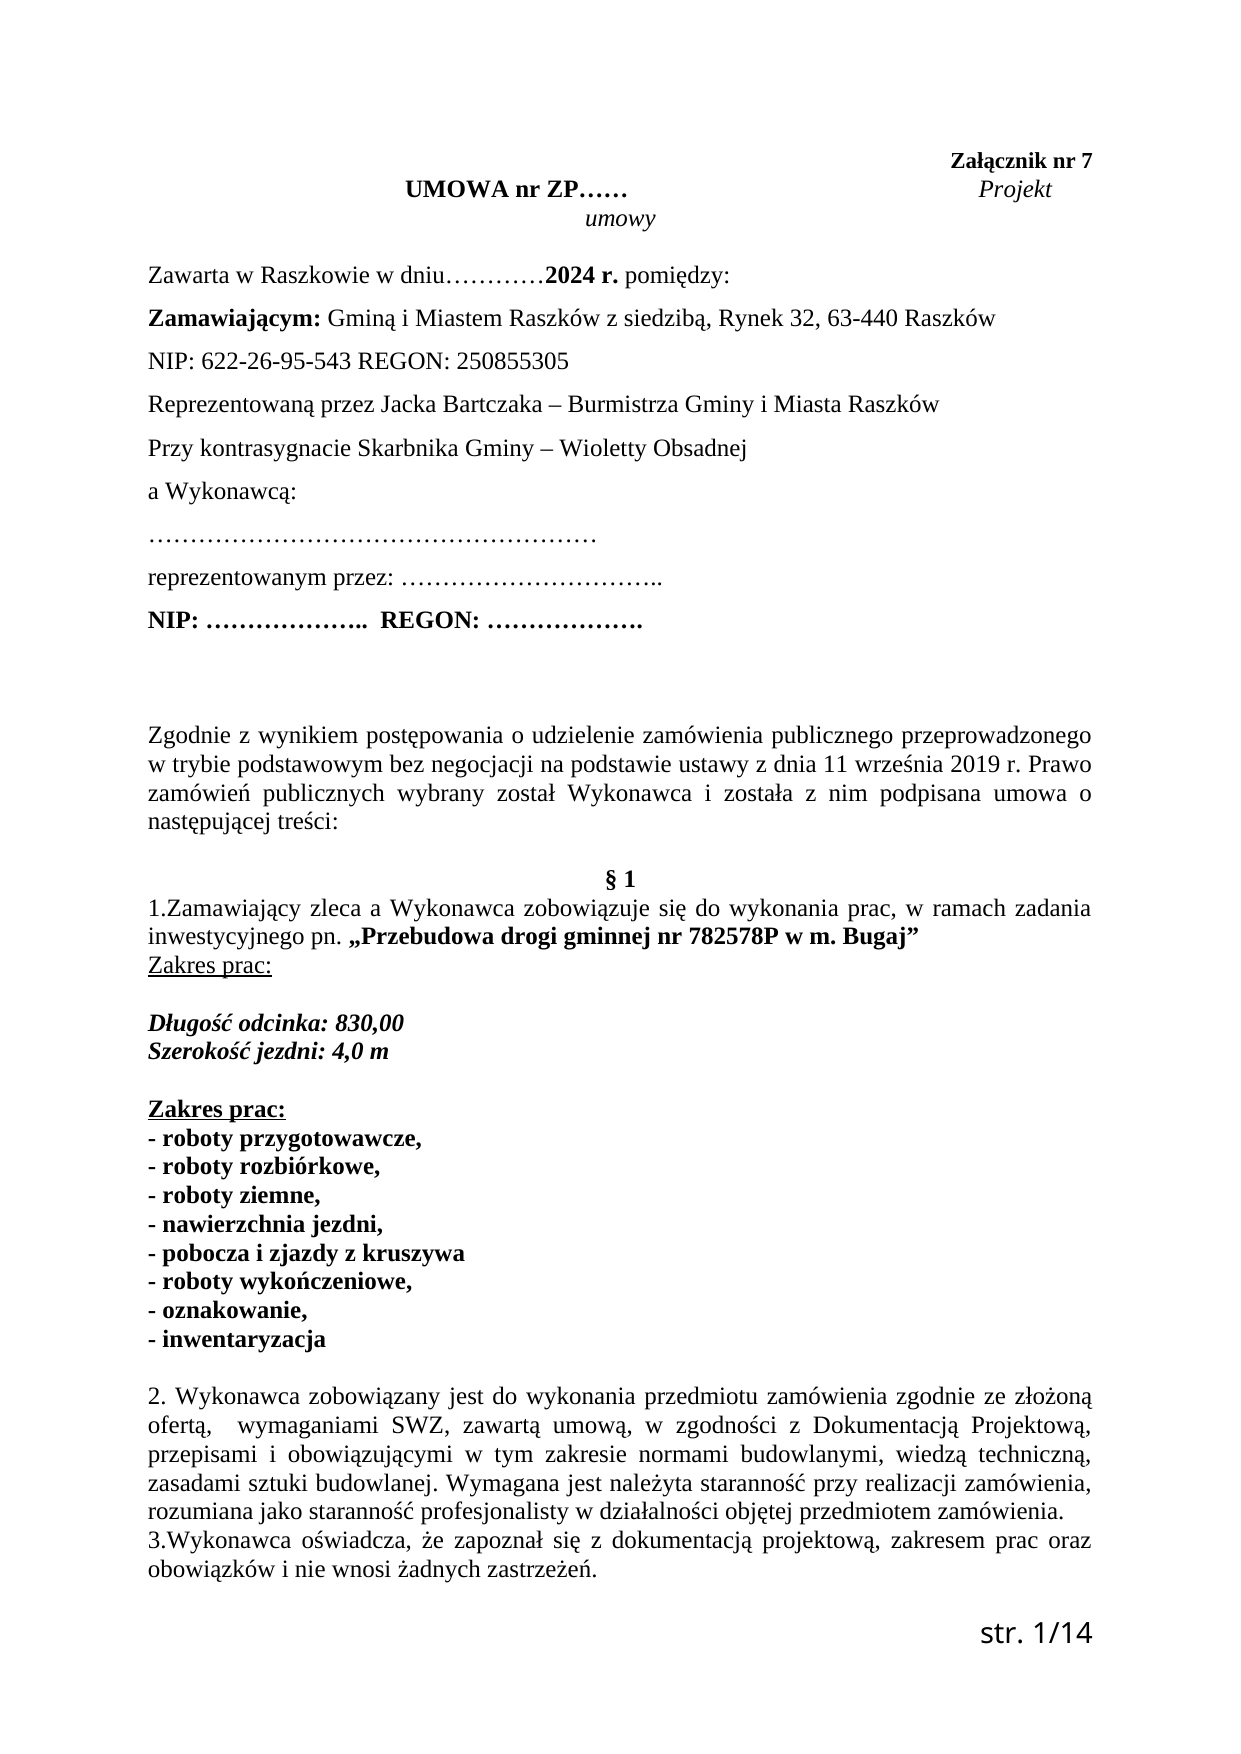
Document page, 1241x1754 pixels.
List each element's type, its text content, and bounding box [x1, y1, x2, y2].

text a Wykonawcą: [148, 476, 1093, 504]
text - pobocza i zjazdy z kruszywa [148, 1238, 1093, 1266]
text § 1 [148, 864, 1093, 893]
text 3.Wykonawca oświadcza, że zapoznał się z dokumentacją projektową, zakresem prac oraz obowiązków i nie wnosi żadnych zastrzeżeń. [148, 1525, 1093, 1583]
text NIP: 622-26-95-543 REGON: 250855305 [148, 346, 1093, 375]
text ……………………………………………… [148, 519, 1093, 548]
text Zakres prac: [148, 950, 1093, 979]
text Zamawiającym: Gminą i Miastem Raszków z siedzibą, Rynek 32, 63-440 Raszków [148, 303, 1093, 332]
text - nawierzchnia jezdni, [148, 1209, 1093, 1238]
text - oznakowanie, [148, 1295, 1093, 1324]
text NIP: ……………….. REGON: ………………. [148, 605, 1093, 634]
text - roboty wykończeniowe, [148, 1266, 1093, 1295]
text Zawarta w Raszkowie w dniu…………2024 r. pomiędzy: [148, 260, 1093, 289]
text reprezentowanym przez: ………………………….. [148, 562, 1093, 591]
text Szerokość jezdni: 4,0 m [148, 1036, 1093, 1065]
text UMOWA nr ZP…… Projekt umowy [148, 174, 1093, 231]
text Załącznik nr 7 [148, 148, 1093, 174]
text Przy kontrasygnacie Skarbnika Gminy – Wioletty Obsadnej [148, 433, 1093, 461]
text Zakres prac: [148, 1094, 1093, 1123]
text 2. Wykonawca zobowiązany jest do wykonania przedmiotu zamówienia zgodnie ze złożoną ofertą, wymaganiami SWZ, zawartą umową, w zgodności z Dokumentacją Projektową, przepisami i obowiązującymi w tym zakresie normami budowlanymi, wiedzą techniczną, zasadami sztuki budowlanej. Wymagana jest należyta staranność przy realizacji zamówienia, rozumiana jako staranność profesjonalisty w działalności objętej przedmiotem zamówienia. [148, 1381, 1093, 1525]
text Długość odcinka: 830,00 [148, 1008, 1093, 1036]
text 1.Zamawiający zleca a Wykonawca zobowiązuje się do wykonania prac, w ramach zadania inwestycyjnego pn. „Przebudowa drogi gminnej nr 782578P w m. Bugaj” [148, 893, 1093, 950]
text - inwentaryzacja [148, 1324, 1093, 1353]
text - roboty przygotowawcze, [148, 1123, 1093, 1151]
text - roboty ziemne, [148, 1180, 1093, 1209]
text - roboty rozbiórkowe, [148, 1151, 1093, 1180]
text Zgodnie z wynikiem postępowania o udzielenie zamówienia publicznego przeprowadzonego w trybie podstawowym bez negocjacji na podstawie ustawy z dnia 11 września 2019 r. Prawo zamówień publicznych wybrany został Wykonawca i została z nim podpisana umowa o następującej treści: [148, 720, 1093, 835]
text Reprezentowaną przez Jacka Bartczaka – Burmistrza Gminy i Miasta Raszków [148, 389, 1093, 418]
